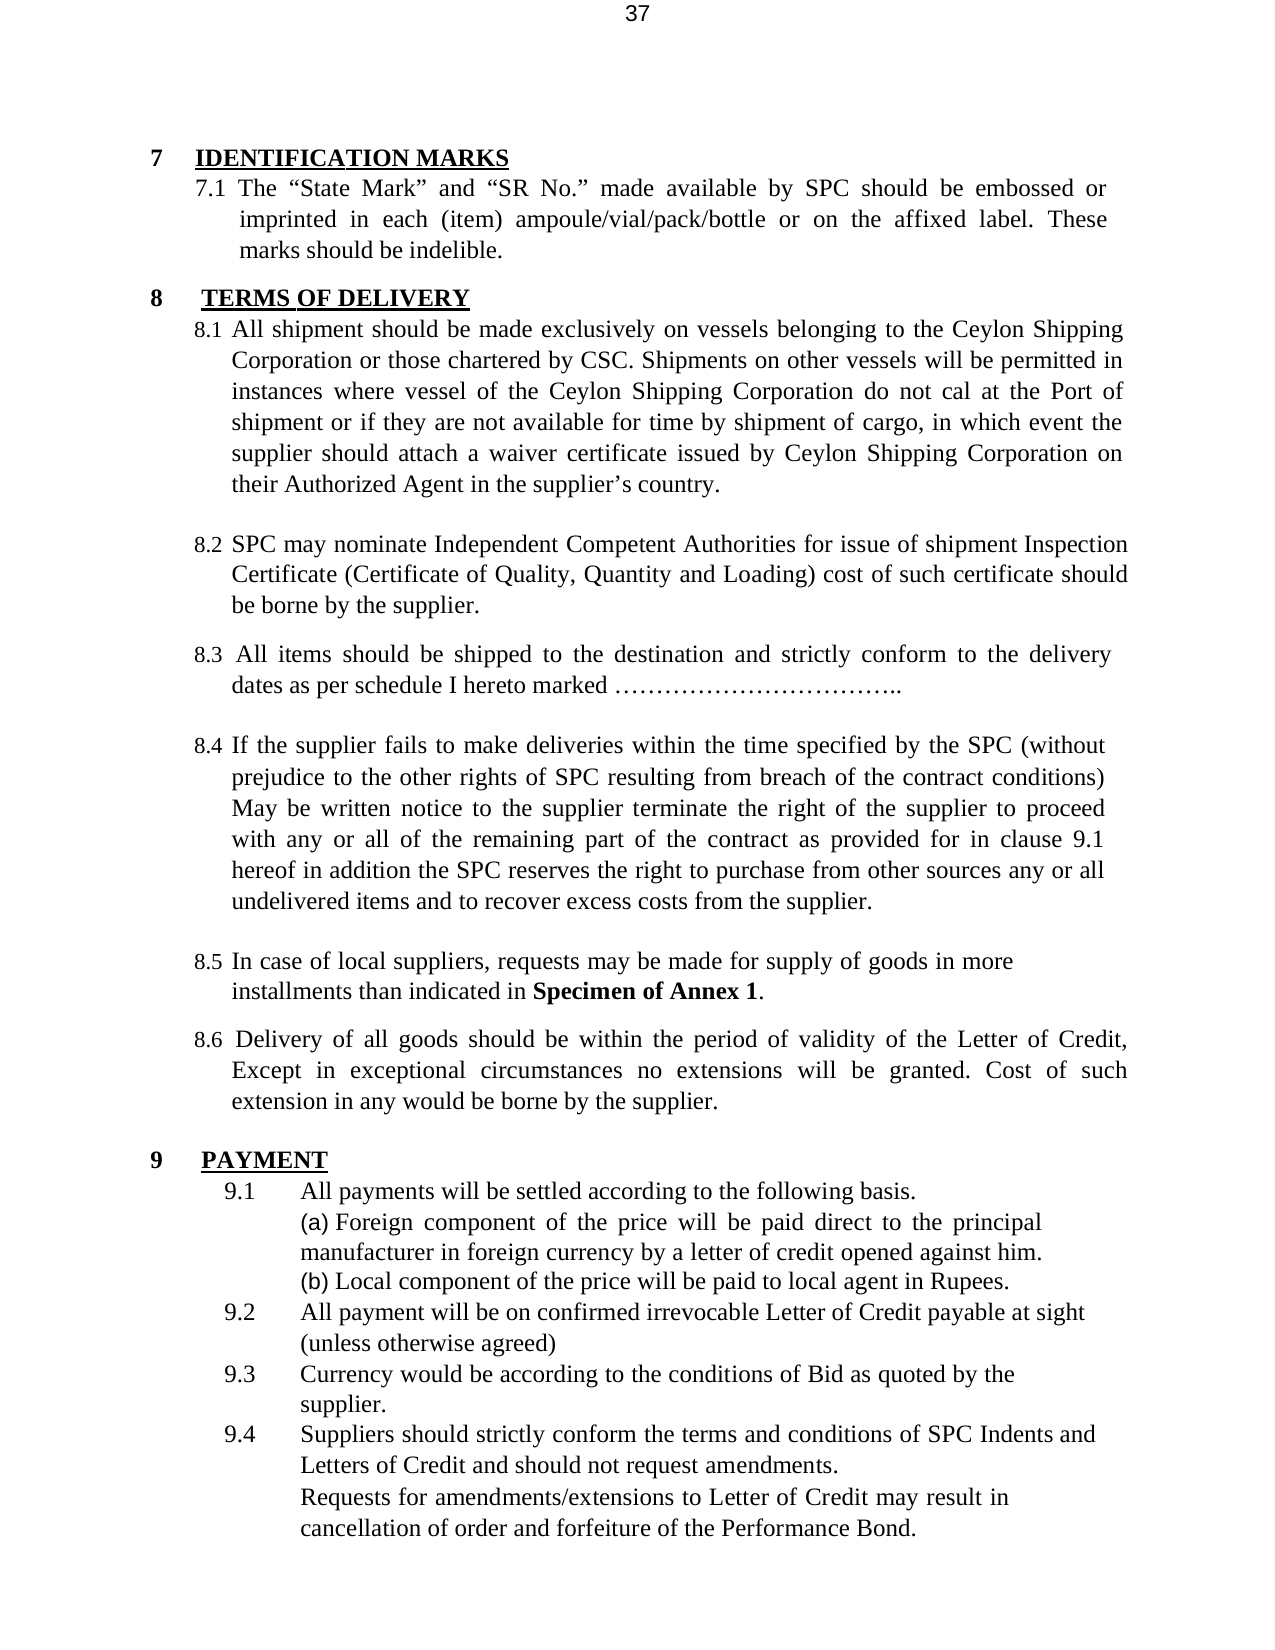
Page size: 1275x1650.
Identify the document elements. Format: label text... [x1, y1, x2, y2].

text 9.3 Currency would be according to the conditions of Bid as quoted by the supplier. [224, 1359, 1016, 1418]
text 8.4 If the supplier fails to make deliveries within the time specified by the SPC (without prejudice to the other rights of SPC resulting from breach of the contract conditions) May be written notice to the supplier terminate the right of the supplier to proceed with any or all of the remaining part of the contract as provided for in clause 9.1 hereof in addition the SPC reserves the right to purchase from other sources any or all undelivered items and to recover excess costs from the supplier. [194, 731, 1105, 914]
text (a) Foreign component of the price will be paid direct to the principal manufacturer in foreign currency by a letter of credit opened against him. (b) Local component of the price will be paid to local agent in Rupees. [300, 1207, 1042, 1295]
text 8.5 In case of local suppliers, requests may be made for supply of goods in more installments than indicated in Specimen of Annex 1. [194, 946, 1015, 1005]
text 8.3 All items should be shipped to the destination and strictly conform to the delivery dates as per schedule I hereto marked …………………………….. [194, 639, 1112, 698]
text Letters of Credit and should not request amendments. [300, 1450, 840, 1479]
text 8.1 All shipment should be made exclusively on vessels belonging to the Ceylon Shipping Corporation or those chartered by CSC. Shipments on other vessels will be permitted in instances where vessel of the Ceylon Shipping Corporation do not cal at the Port of shipment or if they are not available for time by shipment of cargo, in which event the supplier should attach a waiver certificate issued by Ceylon Shipping Corporation on their Authorized Agent in the supplier’s country. [194, 314, 1123, 498]
text 8.6 Delivery of all goods should be within the period of validity of the Letter of Credit, Except in exceptional circumstances no extensions will be granted. Cost of such extension in any would be borne by the supplier. [194, 1024, 1127, 1114]
text (unless otherwise agreed) [300, 1328, 559, 1357]
text Requests for amendments/extensions to Letter of Credit may result in cancellation of order and forfeiture of the Performance Bond. [300, 1482, 1010, 1541]
text 7.1 The “State Mark” and “SR No.” made available by SPC should be embossed or imprinted in each (item) ampoule/vial/pack/bottle or on the affixed label. These marks should be indelible. [195, 173, 1107, 264]
text 9 PAYMENT [150, 1146, 1135, 1174]
text 8.2 SPC may nominate Independent Competent Authorities for issue of shipment Inspection Certificate (Certificate of Quality, Quantity and Loading) cost of such certificate should be borne by the supplier. [194, 529, 1129, 619]
text 9.4 Suppliers should strictly conform the terms and conditions of SPC Indents and [224, 1419, 1135, 1448]
text 9.2 All payment will be on confirmed irrevocable Letter of Credit payable at sight [224, 1297, 1135, 1326]
text 8 TERMS OF DELIVERY [150, 283, 1135, 312]
text 9.1 All payments will be settled according to the following basis. [224, 1176, 1135, 1205]
text 7 IDENTIFICATION MARKS [150, 143, 1135, 171]
